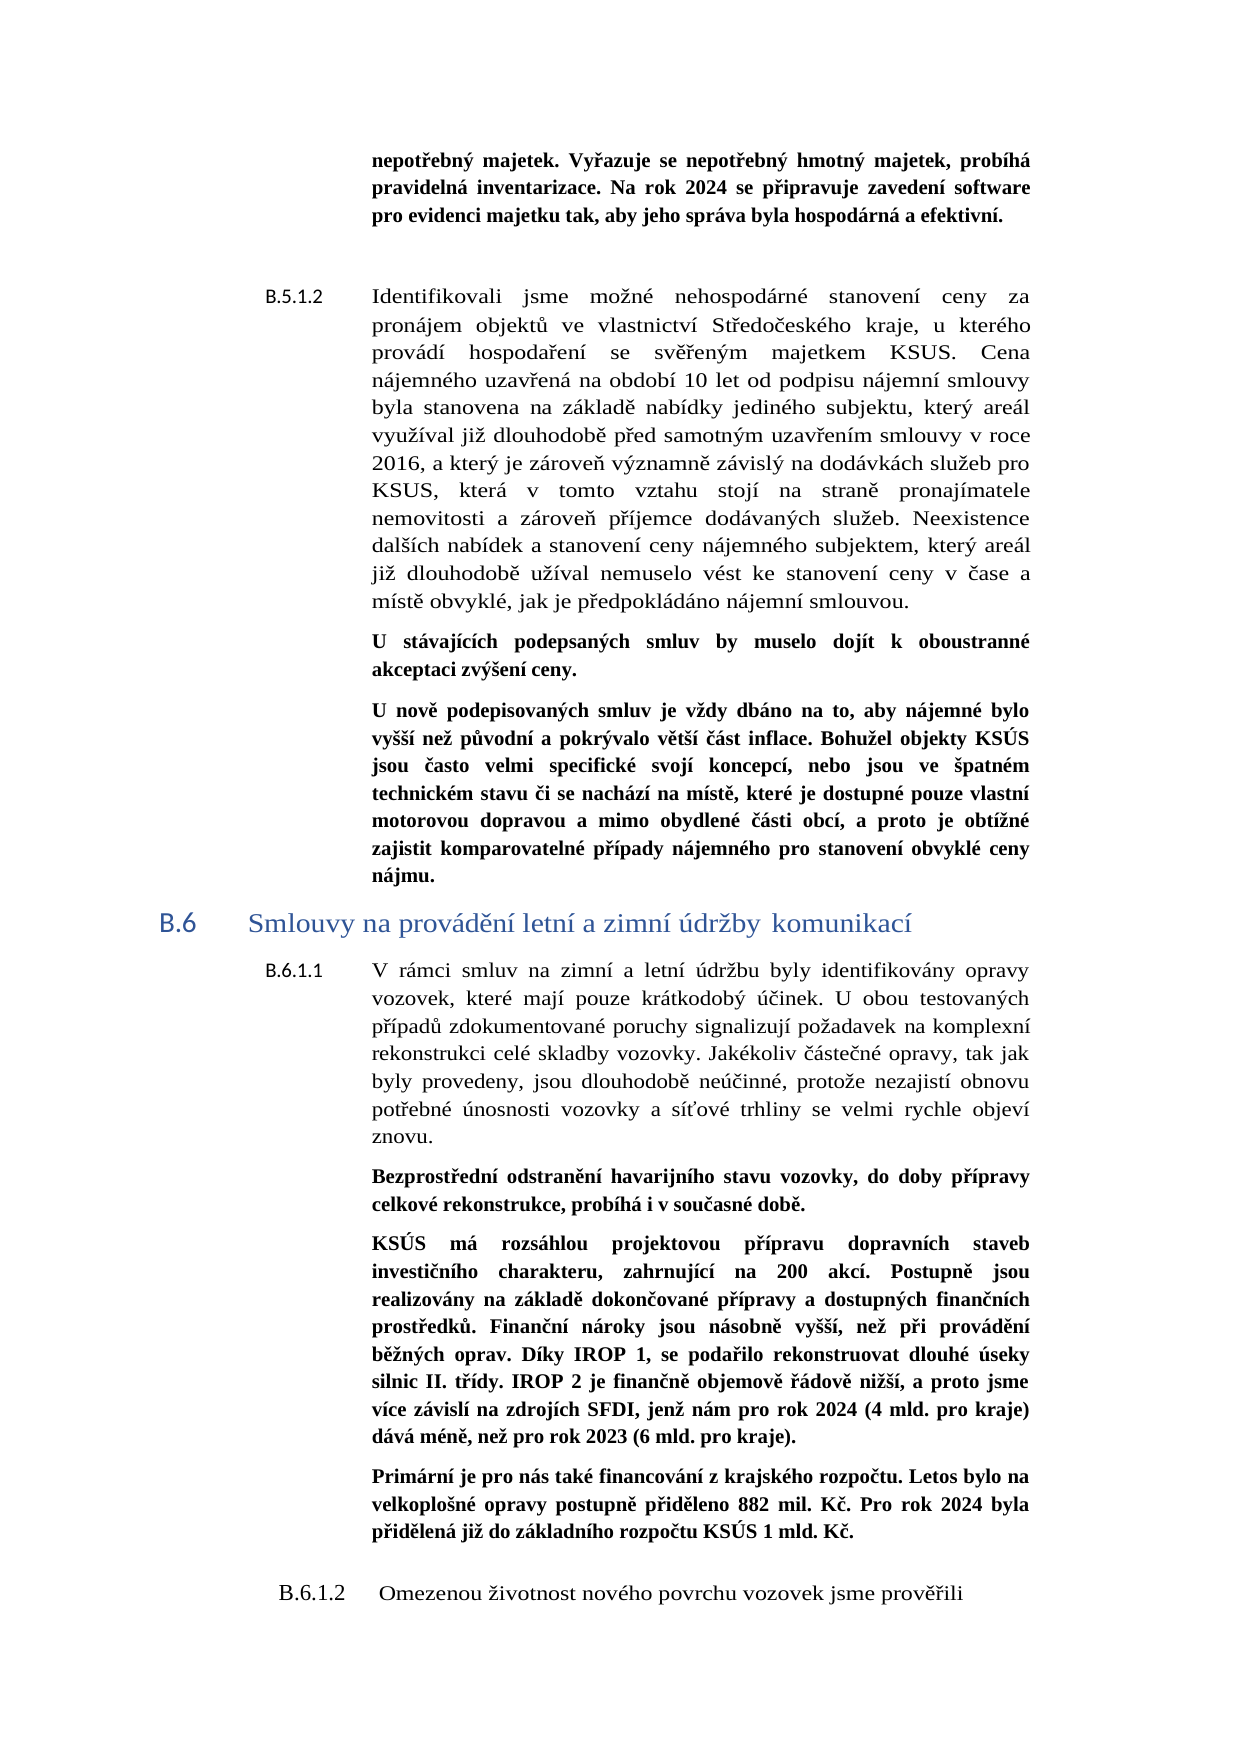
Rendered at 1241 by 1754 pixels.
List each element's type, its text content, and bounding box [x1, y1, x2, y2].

list U stávajících podepsaných smluv by muselo dojít k oboustranné akceptaci zvýšení ceny. [372, 629, 1031, 681]
subtitle Smlouvy na provádění letní a zimní údržby komunikací [159, 904, 1093, 939]
list U nově podepisovaných smluv je vždy dbáno na to, aby nájemné bylo vyšší než původní a pokrývalo větší část inflace. Bohužel objekty KSÚS jsou často velmi specifické svojí koncepcí, nebo jsou ve špatném technickém stavu či se nachází na místě, které je dostupné pouze vlastní motorovou dopravou a mimo obydlené části obcí, a proto je obtížné zajistit komparovatelné případy nájemného pro stanovení obvyklé ceny nájmu. [372, 698, 1031, 887]
text B.6.1.2 Omezenou životnost nového povrchu vozovek jsme prověřili [148, 1579, 1093, 1606]
list Bezprostřední odstranění havarijního stavu vozovky, do doby přípravy celkové rekonstrukce, probíhá i v současné době. [372, 1164, 1031, 1216]
list Identifikovali jsme možné nehospodárné stanovení ceny za pronájem objektů ve vlastnictví Středočeského kraje, u kterého provádí hospodaření se svěřeným majetkem KSUS. Cena nájemného uzavřená na období 10 let od podpisu nájemní smlouvy byla stanovena na základě nabídky jediného subjektu, který areál využíval již dlouhodobě před samotným uzavřením smlouvy v roce 2016, a který je zároveň významně závislý na dodávkách služeb pro KSUS, která v tomto vztahu stojí na straně pronajímatele nemovitosti a zároveň příjemce dodávaných služeb. Neexistence dalších nabídek a stanovení ceny nájemného subjektem, který areál již dlouhodobě užíval nemuselo vést ke stanovení ceny v čase a místě obvyklé, jak je předpokládáno nájemní smlouvou. [265, 283, 1031, 613]
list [372, 148, 1031, 227]
list V rámci smluv na zimní a letní údržbu byly identifikovány opravy vozovek, které mají pouze krátkodobý účinek. U obou testovaných případů zdokumentované poruchy signalizují požadavek na komplexní rekonstrukci celé skladby vozovky. Jakékoliv částečné opravy, tak jak byly provedeny, jsou dlouhodobě neúčinné, protože nezajistí obnovu potřebné únosnosti vozovky a síťové trhliny se velmi rychle objeví znovu. [265, 957, 1031, 1148]
list KSÚS má rozsáhlou projektovou přípravu dopravních staveb investičního charakteru, zahrnující na 200 akcí. Postupně jsou realizovány na základě dokončované přípravy a dostupných finančních prostředků. Finanční nároky jsou násobně vyšší, než při provádění běžných oprav. Díky IROP 1, se podařilo rekonstruovat dlouhé úseky silnic II. třídy. IROP 2 je finančně objemově řádově nižší, a proto jsme více závislí na zdrojích SFDI, jenž nám pro rok 2024 (4 mld. pro kraje) dává méně, než pro rok 2023 (6 mld. pro kraje). [372, 1231, 1031, 1448]
list Primární je pro nás také financování z krajského rozpočtu. Letos bylo na velkoplošné opravy postupně přiděleno 882 mil. Kč. Pro rok 2024 byla přidělená již do základního rozpočtu KSÚS 1 mld. Kč. [372, 1464, 1031, 1543]
